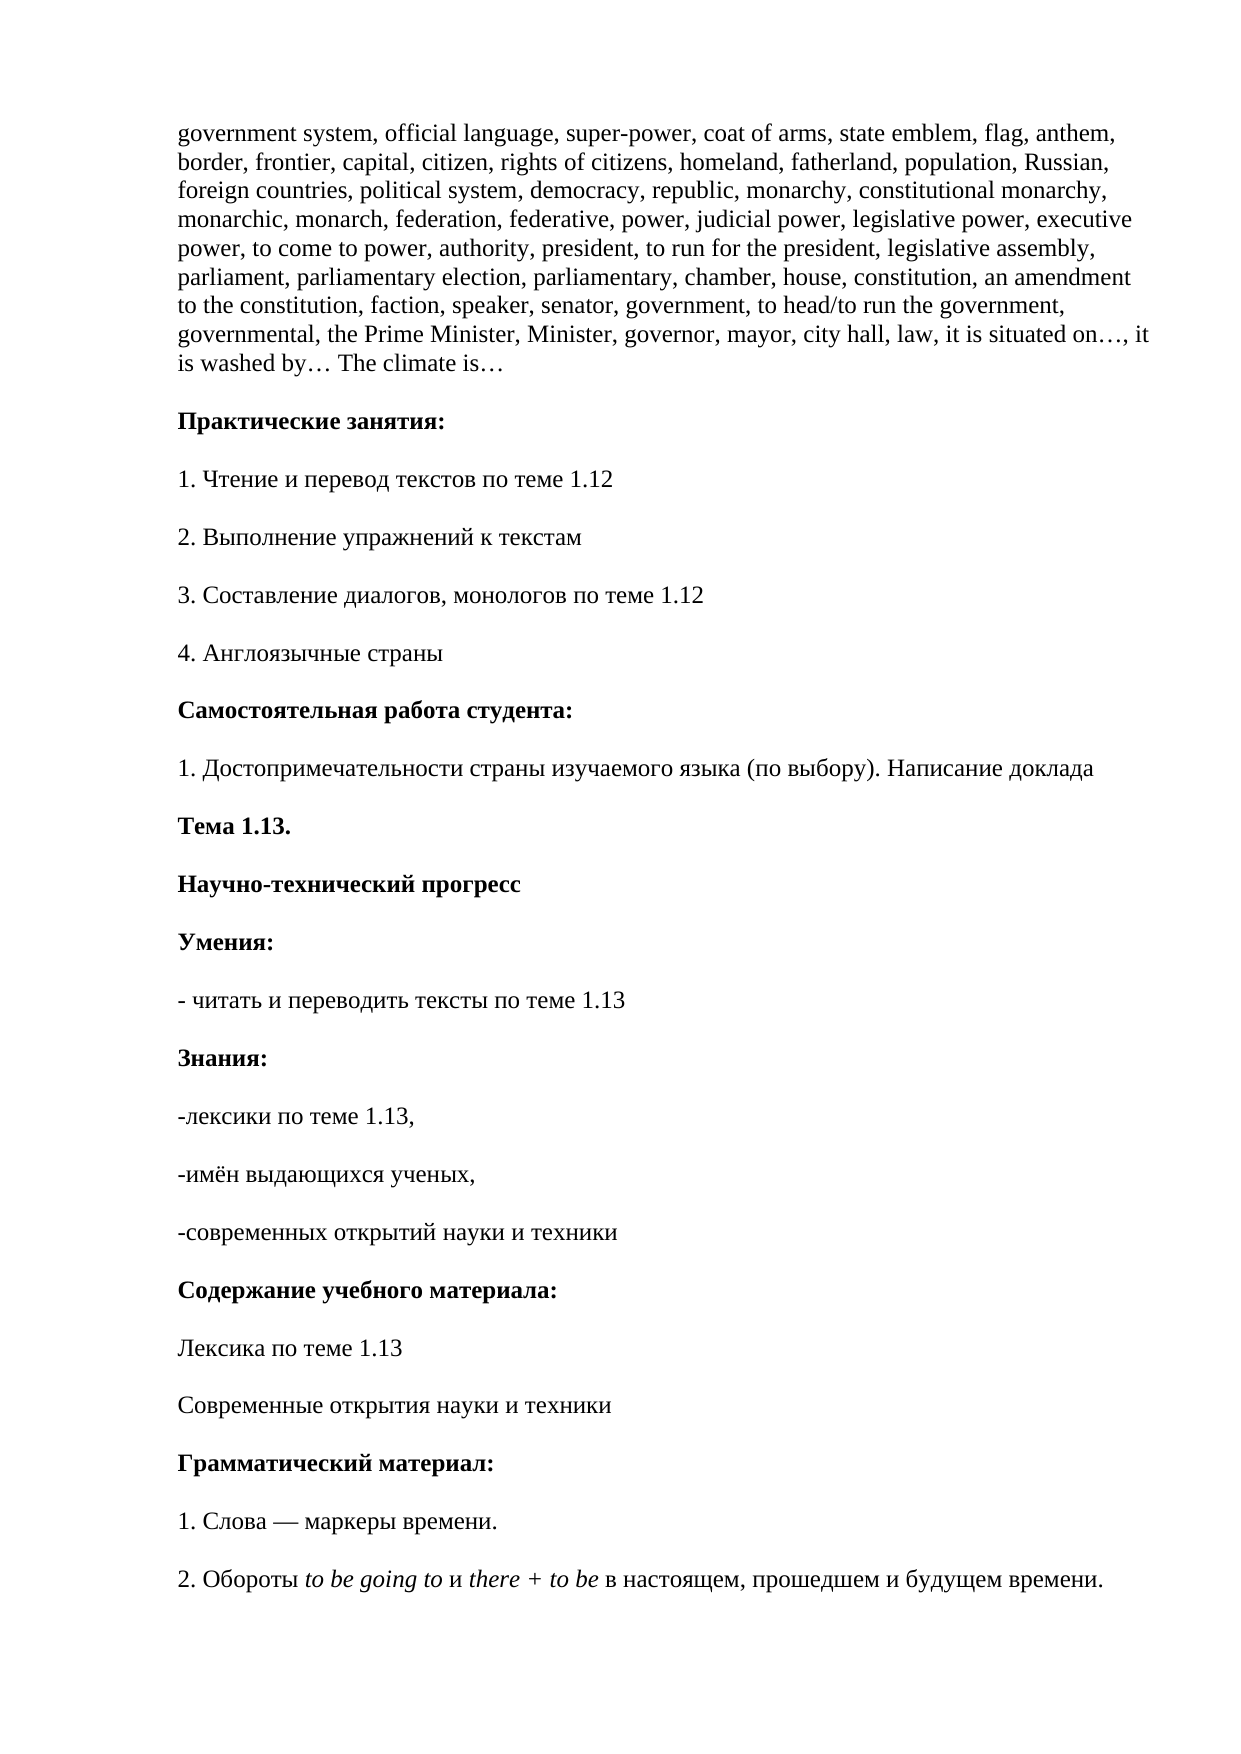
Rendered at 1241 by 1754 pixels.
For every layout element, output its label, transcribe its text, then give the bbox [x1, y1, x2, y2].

text Научно-технический прогресс [177, 869, 1152, 898]
text Тема 1.13. [177, 811, 1152, 840]
text -лексики по теме 1.13, [177, 1101, 1152, 1130]
text -имён выдающихся ученых, [177, 1159, 1152, 1188]
text Умения: [177, 927, 1152, 956]
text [177, 118, 1152, 377]
text Современные открытия науки и техники [177, 1391, 1152, 1419]
text Знания: [177, 1043, 1152, 1072]
text 3. Составление диалогов, монологов по теме 1.12 [177, 580, 1152, 608]
text Лексика по теме 1.13 [177, 1333, 1152, 1361]
text 2. Обороты to be going to и there + to be в настоящем, прошедшем и будущем времени. [177, 1564, 1152, 1593]
text Практические занятия: [177, 406, 1152, 435]
text Содержание учебного материала: [177, 1275, 1152, 1303]
text 2. Выполнение упражнений к текстам [177, 522, 1152, 551]
text 1. Чтение и перевод текстов по теме 1.12 [177, 464, 1152, 493]
text Грамматический материал: [177, 1448, 1152, 1477]
text 1. Достопримечательности страны изучаемого языка (по выбору). Написание доклада [177, 753, 1152, 782]
text -современных открытий науки и техники [177, 1217, 1152, 1246]
text 1. Слова — маркеры времени. [177, 1506, 1152, 1535]
text 4. Англоязычные страны [177, 638, 1152, 666]
text Самостоятельная работа студента: [177, 696, 1152, 724]
text - читать и переводить тексты по теме 1.13 [177, 985, 1152, 1014]
